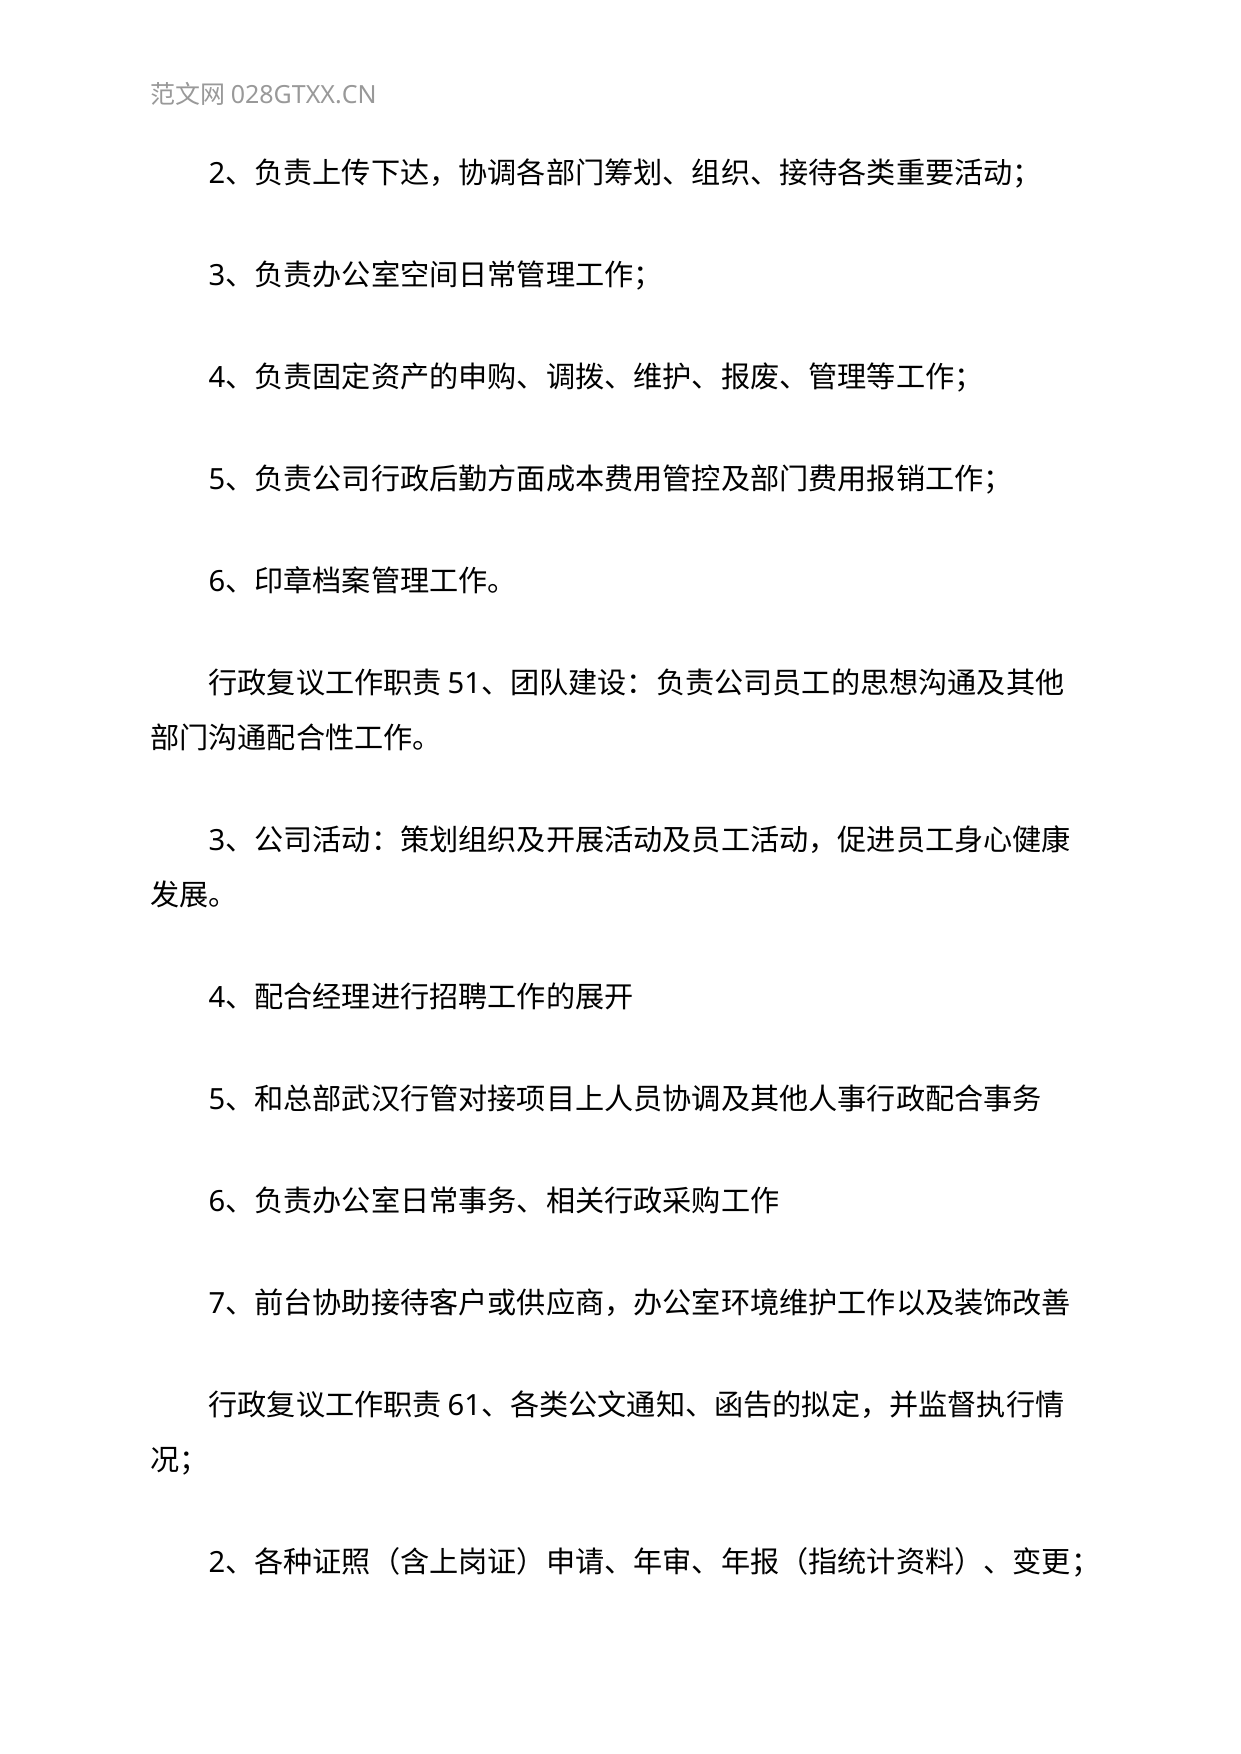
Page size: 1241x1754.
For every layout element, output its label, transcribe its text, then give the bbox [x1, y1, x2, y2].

text 2、负责上传下达，协调各部门筹划、组织、接待各类重要活动； [150, 150, 1090, 192]
text 5、负责公司行政后勤方面成本费用管控及部门费用报销工作； [150, 456, 1090, 498]
text 行政复议工作职责61、各类公文通知、函告的拟定，并监督执行情况； [150, 1381, 1090, 1479]
text 2、各种证照（含上岗证）申请、年审、年报（指统计资料）、变更； [150, 1538, 1090, 1581]
text 4、配合经理进行招聘工作的展开 [150, 973, 1090, 1016]
text 3、公司活动：策划组织及开展活动及员工活动，促进员工身心健康发展。 [150, 817, 1090, 914]
text 3、负责办公室空间日常管理工作； [150, 252, 1090, 294]
text 7、前台协助接待客户或供应商，办公室环境维护工作以及装饰改善 [150, 1279, 1090, 1322]
text 6、印章档案管理工作。 [150, 558, 1090, 600]
text 4、负责固定资产的申购、调拨、维护、报废、管理等工作； [150, 354, 1090, 396]
text 5、和总部武汉行管对接项目上人员协调及其他人事行政配合事务 [150, 1075, 1090, 1118]
text 6、负责办公室日常事务、相关行政采购工作 [150, 1177, 1090, 1220]
text 行政复议工作职责51、团队建设：负责公司员工的思想沟通及其他部门沟通配合性工作。 [150, 660, 1090, 757]
